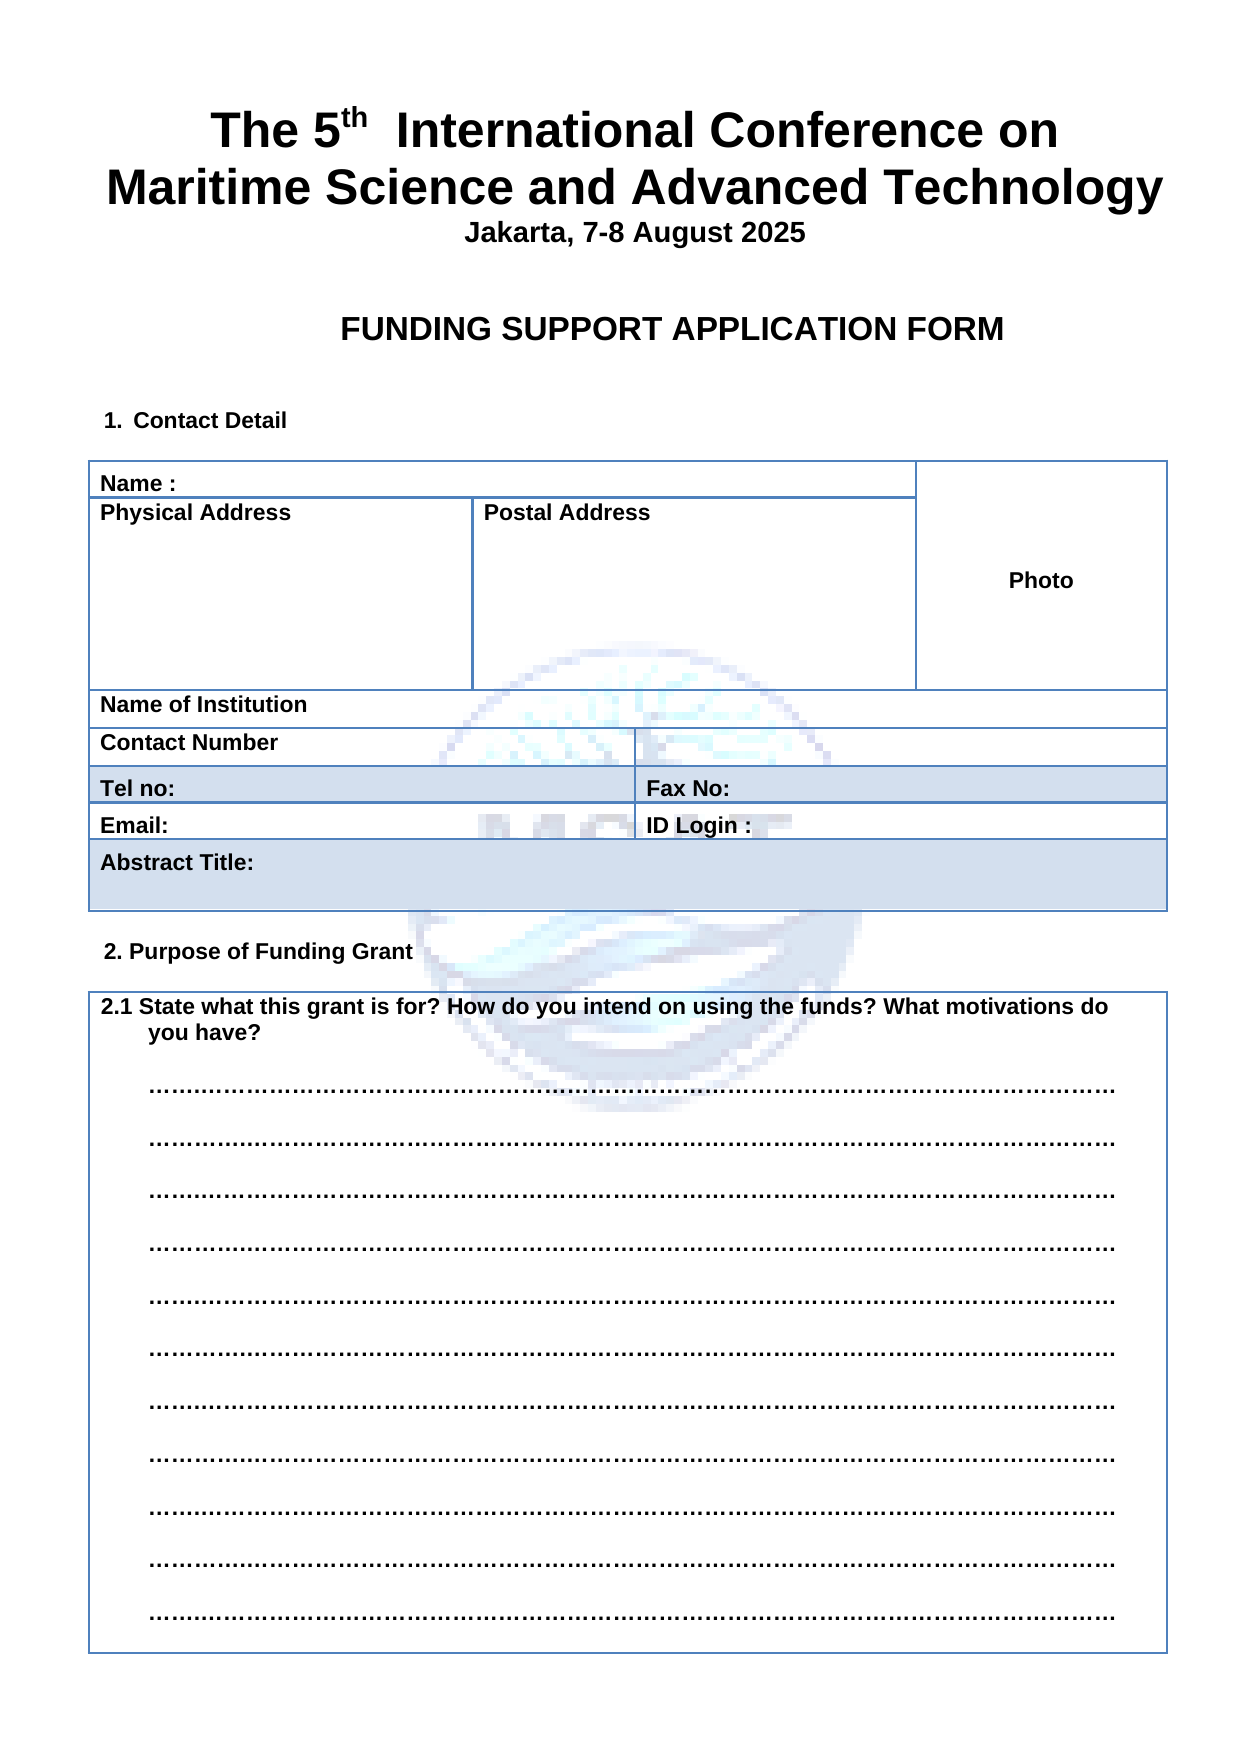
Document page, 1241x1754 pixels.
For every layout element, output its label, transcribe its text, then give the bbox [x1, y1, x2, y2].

table_cell [636, 729, 1166, 764]
table_cell Contact Number [90, 729, 634, 764]
table_cell Fax No: [636, 767, 1166, 801]
table_cell Name of Institution [90, 691, 1166, 727]
table_cell Email: [90, 804, 634, 838]
list The 5th International Conference on [103, 100, 1167, 158]
table_cell Abstract Title: [90, 840, 1166, 909]
table_header Photo [917, 462, 1166, 689]
list Contact Detail [103, 407, 1167, 433]
table_cell Tel no: [90, 767, 634, 801]
text 2. Purpose of Funding Grant [103, 938, 1167, 964]
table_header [90, 993, 1166, 1652]
table_cell Physical Address [90, 499, 471, 689]
list Jakarta, 7-8 August 2025 [103, 215, 1167, 249]
list FUNDING SUPPORT APPLICATION FORM [178, 308, 1167, 347]
table_cell ID Login : [636, 804, 1166, 838]
table_header Name : [90, 462, 915, 496]
list Maritime Science and Advanced Technology [103, 158, 1167, 215]
table_cell Postal Address [474, 499, 915, 689]
